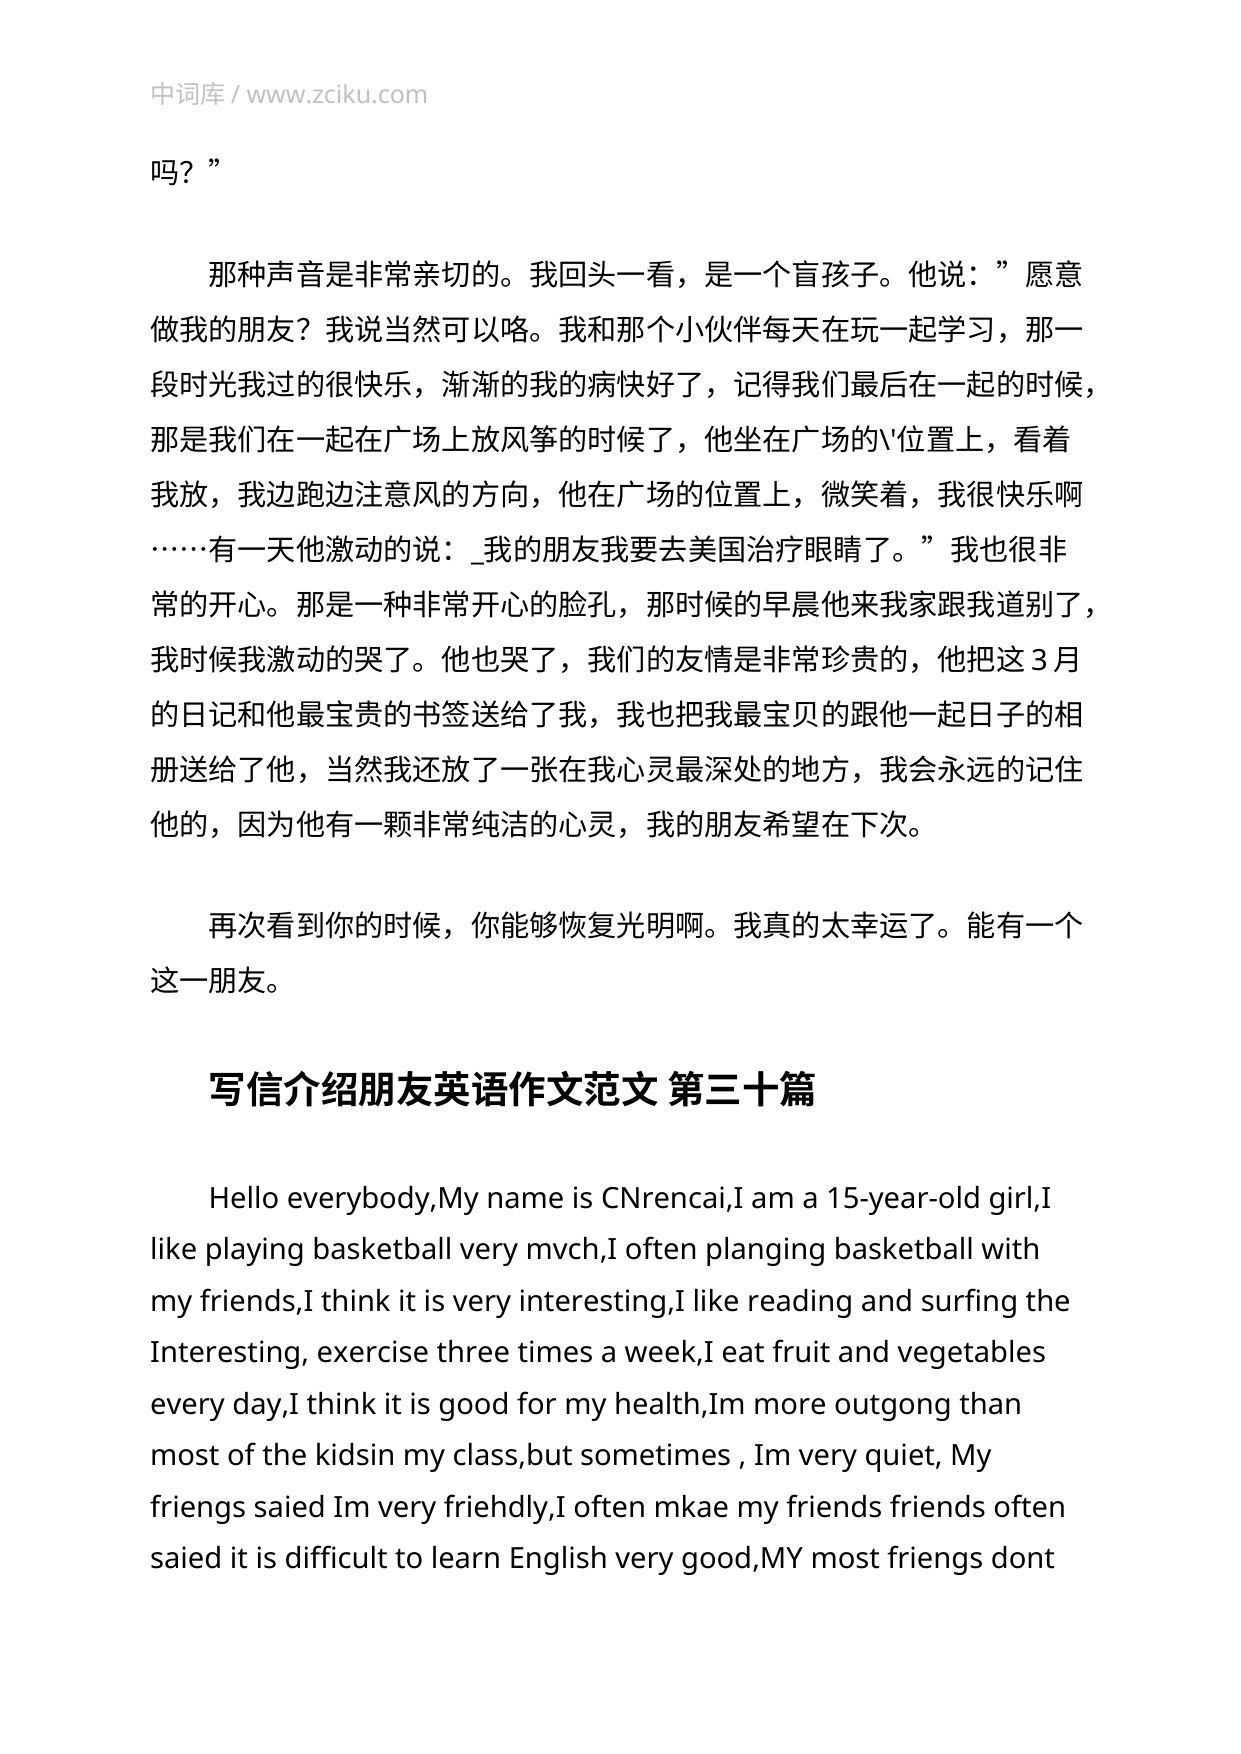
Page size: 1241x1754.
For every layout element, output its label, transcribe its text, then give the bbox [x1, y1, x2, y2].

text 写信介绍朋友英语作文范文 第三十篇 [150, 1059, 1090, 1114]
text 再次看到你的时候，你能够恢复光明啊。我真的太幸运了。能有一个这一朋友。 [150, 903, 1090, 1000]
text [150, 150, 1090, 192]
text 那种声音是非常亲切的。我回头一看，是一个盲孩子。他说：”愿意做我的朋友？我说当然可以咯。我和那个小伙伴每天在玩一起学习，那一段时光我过的很快乐，渐渐的我的病快好了，记得我们最后在一起的时候，那是我们在一起在广场上放风筝的时候了，他坐在广场的\'位置上，看着我放，我边跑边注意风的方向，他在广场的位置上，微笑着，我很快乐啊……有一天他激动的说：_我的朋友我要去美国治疗眼睛了。”我也很非常的开心。那是一种非常开心的脸孔，那时候的早晨他来我家跟我道别了，我时候我激动的哭了。他也哭了，我们的友情是非常珍贵的，他把这3月的日记和他最宝贵的书签送给了我，我也把我最宝贝的跟他一起日子的相册送给了他，当然我还放了一张在我心灵最深处的地方，我会永远的记住他的，因为他有一颗非常纯洁的心灵，我的朋友希望在下次。 [150, 252, 1090, 843]
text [150, 1177, 1090, 1577]
